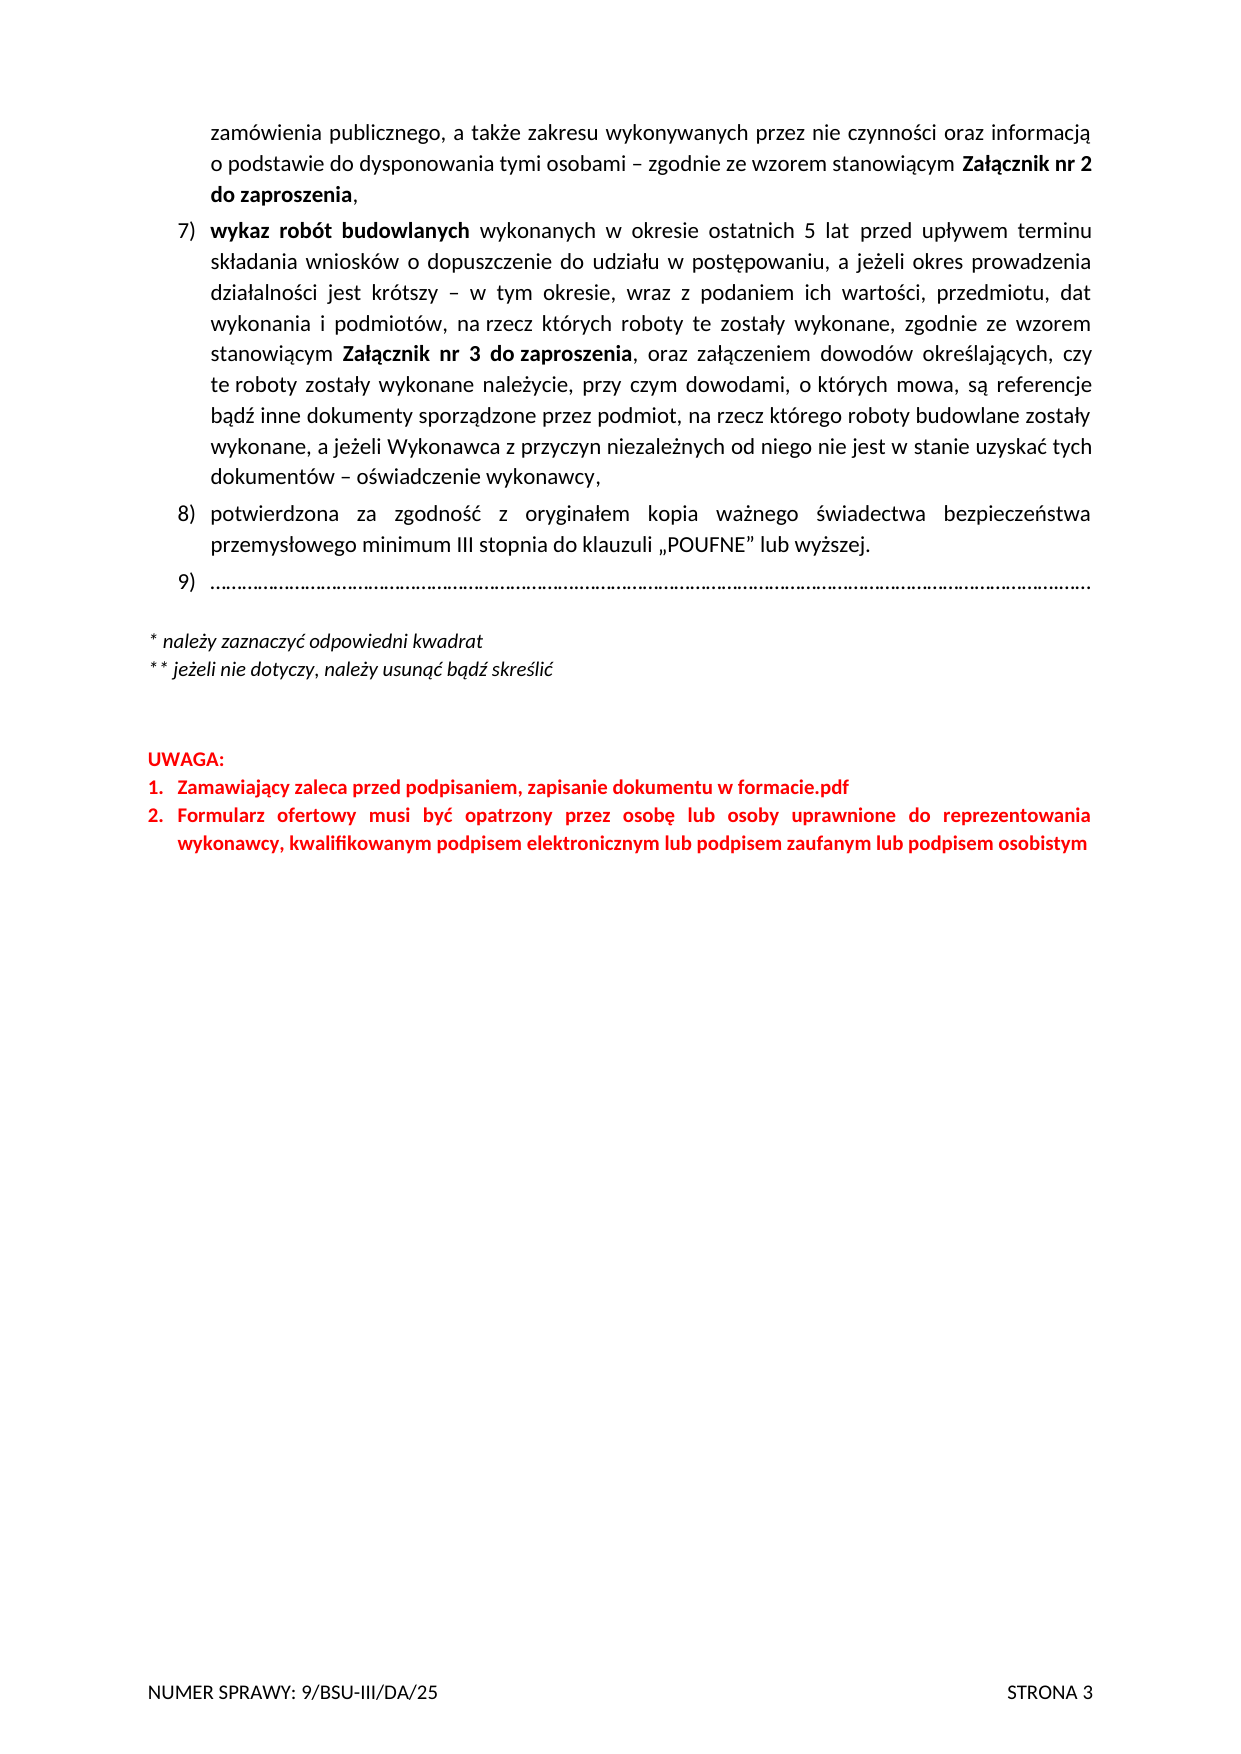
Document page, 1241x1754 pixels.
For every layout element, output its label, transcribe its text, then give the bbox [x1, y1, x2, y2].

list wykaz robót budowlanych wykonanych w okresie ostatnich 5 lat przed upływem terminu składania wniosków o dopuszczenie do udziału w postępowaniu, a jeżeli okres prowadzenia działalności jest krótszy – w tym okresie, wraz z podaniem ich wartości, przedmiotu, dat wykonania i podmiotów, na rzecz których roboty te zostały wykonane, zgodnie ze wzorem stanowiącym Załącznik nr 3 do zaproszenia, oraz załączeniem dowodów określających, czy te roboty zostały wykonane należycie, przy czym dowodami, o których mowa, są referencje bądź inne dokumenty sporządzone przez podmiot, na rzecz którego roboty budowlane zostały wykonane, a jeżeli Wykonawca z przyczyn niezależnych od niego nie jest w stanie uzyskać tych dokumentów – oświadczenie wykonawcy, [177, 217, 1092, 491]
text * należy zaznaczyć odpowiedni kwadrat [148, 629, 1092, 654]
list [177, 118, 1092, 208]
list potwierdzona za zgodność z oryginałem kopia ważnego świadectwa bezpieczeństwa przemysłowego minimum III stopnia do klauzuli „POUFNE” lub wyższej. [177, 499, 1092, 558]
text 2. Formularz ofertowy musi być opatrzony przez osobę lub osoby uprawnione do reprezentowania wykonawcy, kwalifikowanym podpisem elektronicznym lub podpisem zaufanym lub podpisem osobistym [148, 802, 1092, 855]
text ** jeżeli nie dotyczy, należy usunąć bądź skreślić [148, 657, 1092, 682]
text UWAGA: [148, 746, 1092, 771]
text 1. Zamawiający zaleca przed podpisaniem, zapisanie dokumentu w formacie.pdf [148, 774, 1092, 799]
list …………………………………………………………….……………………………………………………………………………….…… [177, 567, 1092, 595]
